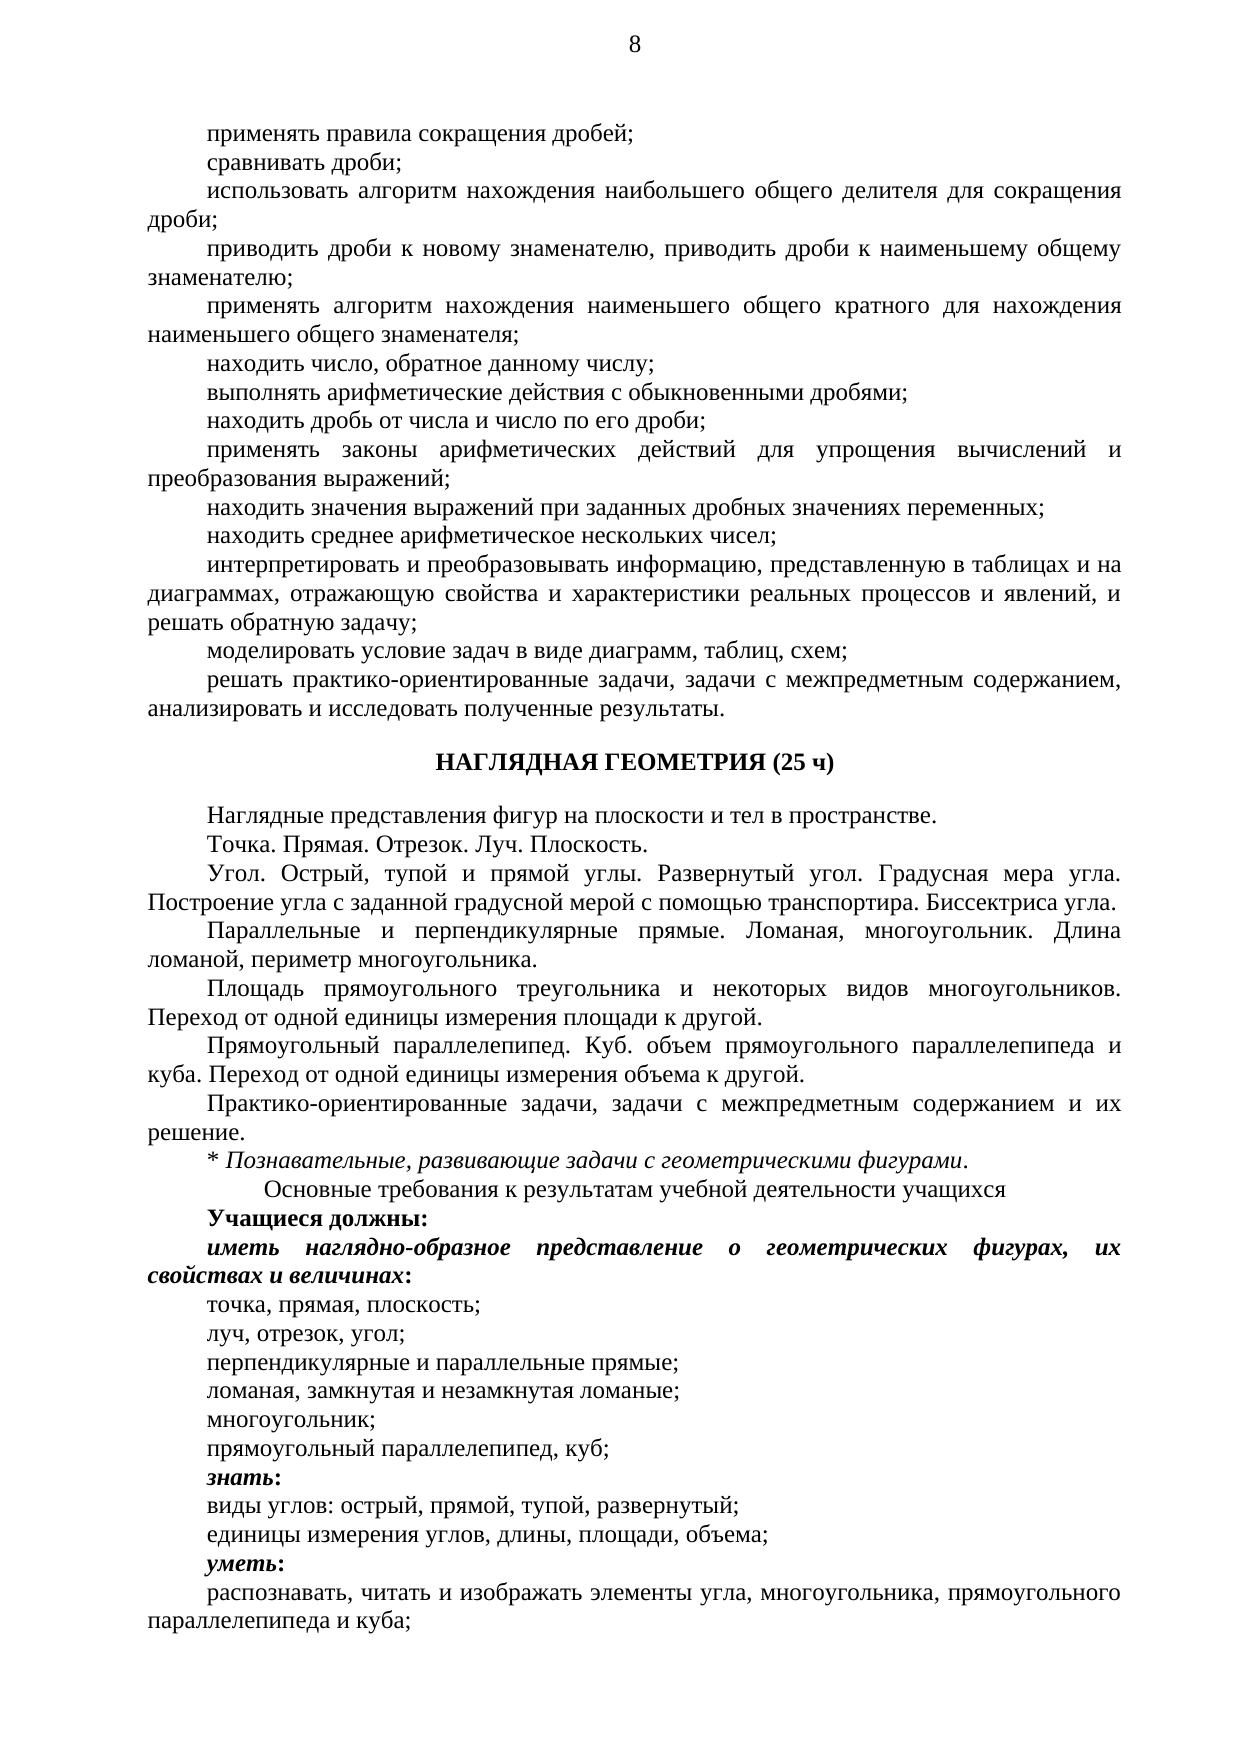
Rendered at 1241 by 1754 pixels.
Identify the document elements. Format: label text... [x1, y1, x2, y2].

text использовать алгоритм нахождения наибольшего общего делителя для сокращения дроби; [147, 176, 1122, 233]
text применять правила сокращения дробей; [147, 118, 1122, 147]
text знать: [147, 1462, 1122, 1491]
text приводить дроби к новому знаменателю, приводить дроби к наименьшему общему знаменателю; [147, 233, 1122, 291]
text виды углов: острый, прямой, тупой, развернутый; [147, 1491, 1122, 1519]
text находить значения выражений при заданных дробных значениях переменных; [147, 492, 1122, 521]
text Точка. Прямая. Отрезок. Луч. Плоскость. [147, 829, 1122, 858]
text Наглядные представления фигур на плоскости и тел в пространстве. [147, 801, 1122, 829]
text применять алгоритм нахождения наименьшего общего кратного для нахождения наименьшего общего знаменателя; [147, 291, 1122, 348]
text многоугольник; [147, 1404, 1122, 1433]
text находить среднее арифметическое нескольких чисел; [147, 521, 1122, 549]
text Основные требования к результатам учебной деятельности учащихся [147, 1174, 1122, 1203]
text Параллельные и перпендикулярные прямые. Ломаная, многоугольник. Длина ломаной, периметр многоугольника. [147, 916, 1122, 973]
text решать практико-ориентированные задачи, задачи с межпредметным содержанием, анализировать и исследовать полученные результаты. [147, 664, 1122, 722]
text * Познавательные, развивающие задачи с геометрическими фигурами. [147, 1146, 1122, 1174]
text Угол. Острый, тупой и прямой углы. Развернутый угол. Градусная мера угла. Построение угла с заданной градусной мерой с помощью транспортира. Биссектриса угла. [147, 858, 1122, 916]
text интерпретировать и преобразовывать информацию, представленную в таблицах и на диаграммах, отражающую свойства и характеристики реальных процессов и явлений, и решать обратную задачу; [147, 549, 1122, 636]
text Прямоугольный параллелепипед. Куб. объем прямоугольного параллелепипеда и куба. Переход от одной единицы измерения объема к другой. [147, 1031, 1122, 1088]
text перпендикулярные и параллельные прямые; [147, 1347, 1122, 1376]
text находить число, обратное данному числу; [147, 348, 1122, 377]
text точка, прямая, плоскость; [147, 1289, 1122, 1318]
text выполнять арифметические действия с обыкновенными дробями; [147, 377, 1122, 406]
text находить дробь от числа и число по его дроби; [147, 406, 1122, 434]
text Практико-ориентированные задачи, задачи с межпредметным содержанием и их решение. [147, 1088, 1122, 1146]
text прямоугольный параллелепипед, куб; [147, 1433, 1122, 1462]
text Учащиеся должны: [147, 1203, 1122, 1232]
text единицы измерения углов, длины, площади, объема; [147, 1519, 1122, 1548]
text иметь наглядно-образное представление о геометрических фигурах, их свойствах и величинах: [147, 1232, 1122, 1289]
text Площадь прямоугольного треугольника и некоторых видов многоугольников. Переход от одной единицы измерения площади к другой. [147, 973, 1122, 1031]
text НАГЛЯДНАЯ ГЕОМЕТРИЯ (25 ч) [147, 747, 1122, 776]
text моделировать условие задач в виде диаграмм, таблиц, схем; [147, 636, 1122, 664]
text уметь: [147, 1548, 1122, 1577]
text применять законы арифметических действий для упрощения вычислений и преобразования выражений; [147, 434, 1122, 492]
text сравнивать дроби; [147, 147, 1122, 176]
text распознавать, читать и изображать элементы угла, многоугольника, прямоугольного параллелепипеда и куба; [147, 1577, 1122, 1634]
text ломаная, замкнутая и незамкнутая ломаные; [147, 1376, 1122, 1404]
text луч, отрезок, угол; [147, 1318, 1122, 1347]
